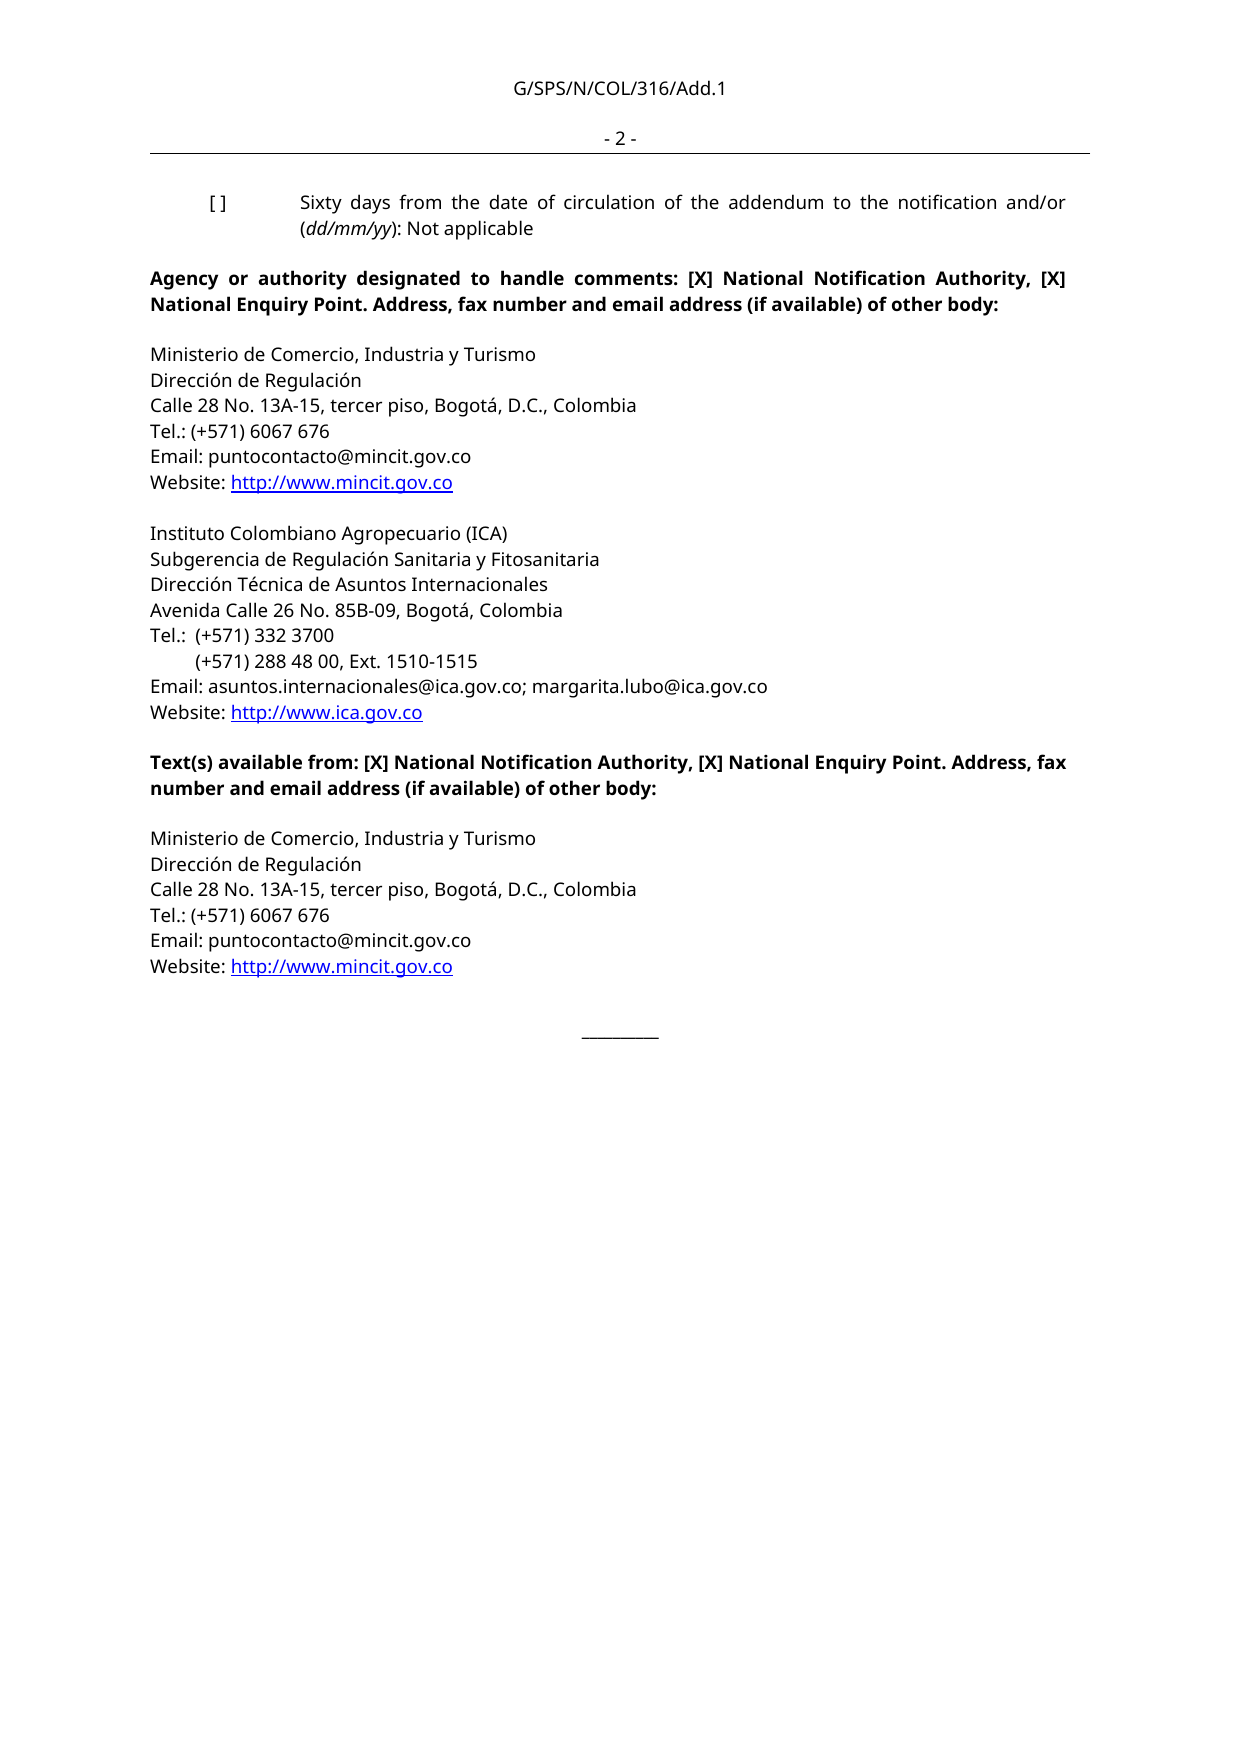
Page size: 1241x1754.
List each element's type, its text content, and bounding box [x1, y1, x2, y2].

table_cell Ministerio de Comercio, Industria y Turismo Dirección de Regulación Calle 28 No. 13A-15, tercer piso, Bogotá, D.C., Colombia Tel.: (+571) 6067 676 Email: puntocontacto@mincit.gov.co Website: http://www.mincit.gov.co [138, 813, 1078, 991]
table_cell Text(s) available from: [X] National Notification Authority, [X] National Enquiry Point. Address, fax number and email address (if available) of other body: [138, 737, 1078, 813]
table_cell Ministerio de Comercio, Industria y Turismo Dirección de Regulación Calle 28 No. 13A-15, tercer piso, Bogotá, D.C., Colombia Tel.: (+571) 6067 676 Email: puntocontacto@mincit.gov.co Website: http://www.mincit.gov.co Instituto Colombiano Agropecuario (ICA) Subgerencia de Regulación Sanitaria y Fitosanitaria Dirección Técnica de Asuntos Internacionales Avenida Calle 26 No. 85B-09, Bogotá, Colombia Tel.: (+571) 332 3700 (+571) 288 48 00, Ext. 1510-1515 Email: asuntos.internacionales@ica.gov.co; margarita.lubo@ica.gov.co Website: http://www.ica.gov.co [138, 329, 1078, 737]
table_cell [ ] Sixty days from the date of circulation of the addendum to the notification and/or (dd/mm/yy): Not applicable [138, 177, 1078, 253]
table_cell Agency or authority designated to handle comments: [X] National Notification Authority, [X] National Enquiry Point. Address, fax number and email address (if available) of other body: [138, 253, 1078, 329]
text __________ [150, 1017, 1090, 1042]
